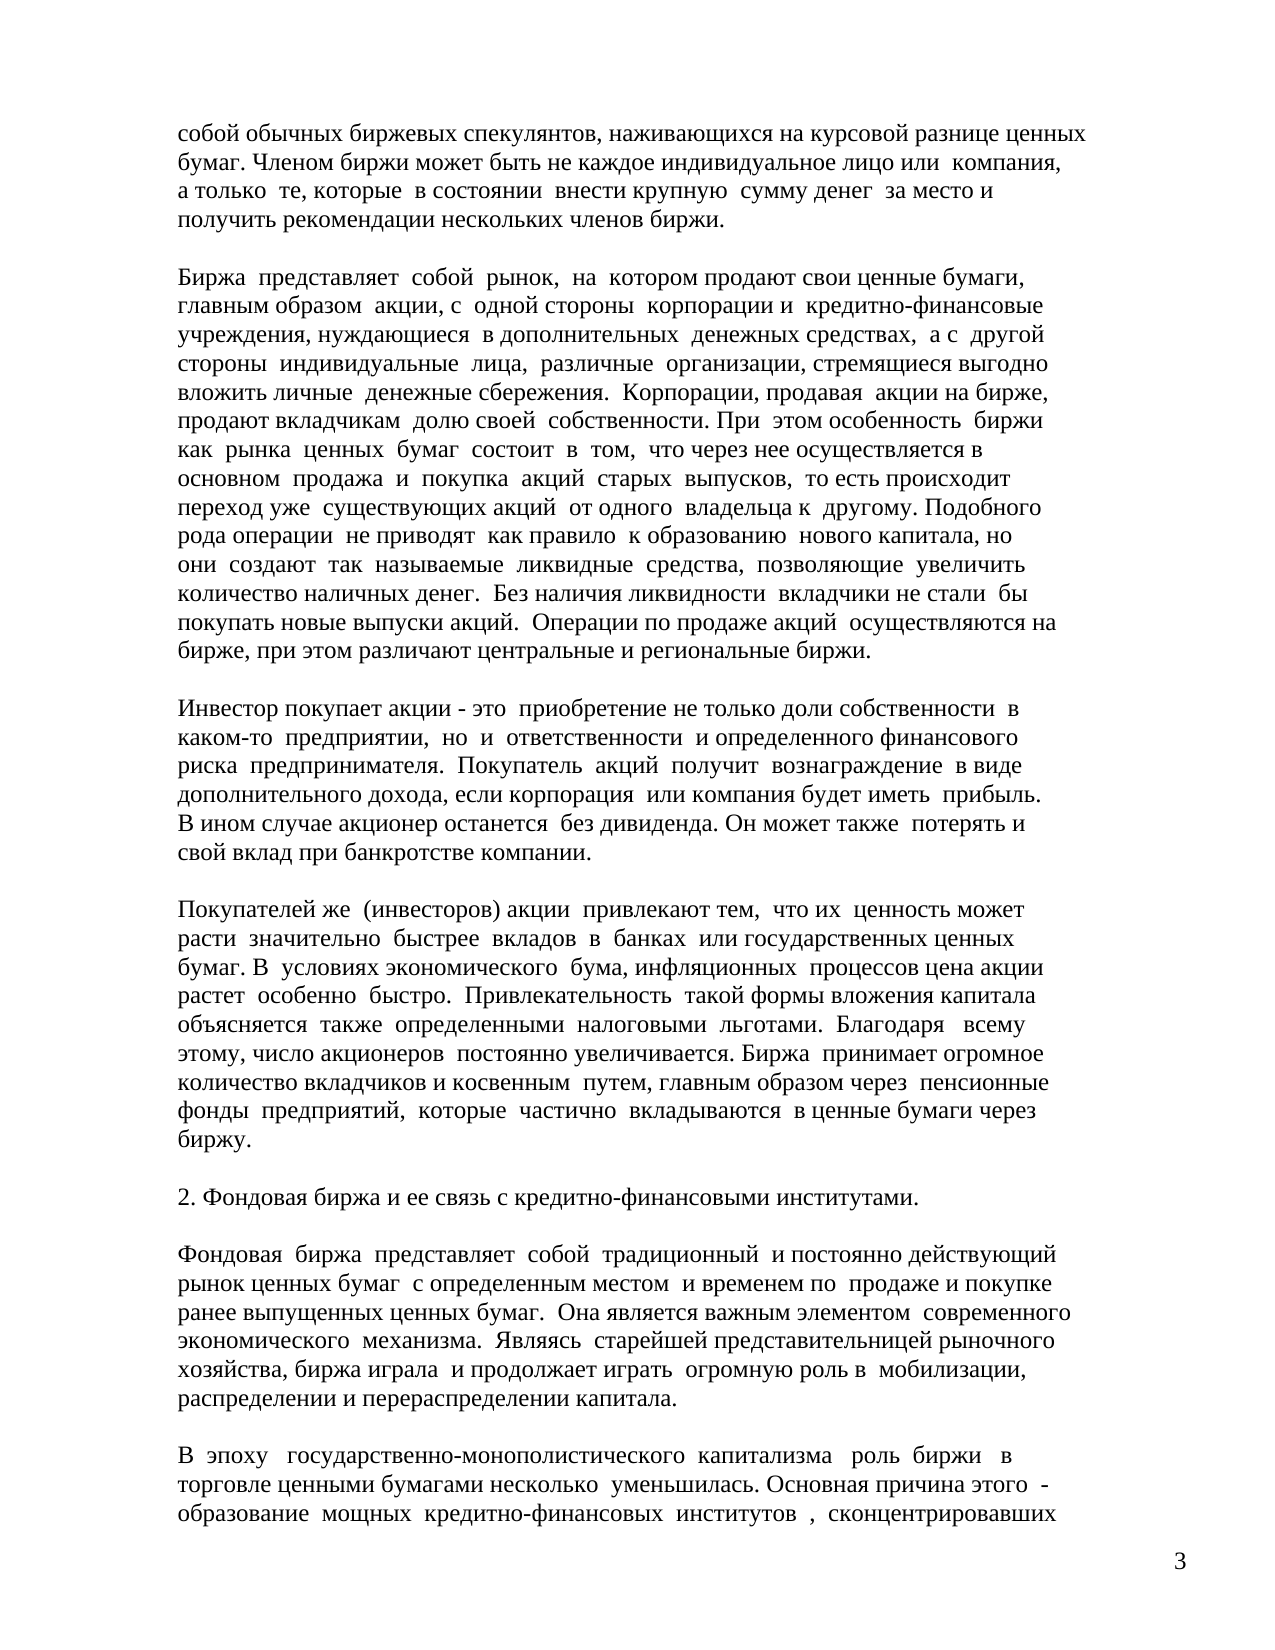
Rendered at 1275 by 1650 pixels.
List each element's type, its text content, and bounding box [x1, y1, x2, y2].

text дополнительного дохода, если корпорация или компания будет иметь прибыль. [177, 779, 1186, 808]
text рынок ценных бумаг с определенным местом и временем по продаже и покупке [177, 1268, 1186, 1297]
text Инвестор покупает акции - это приобретение не только доли собственности в [177, 693, 1186, 722]
text а только те, которые в состоянии внести крупную сумму денег за место и [177, 176, 1186, 204]
text продают вкладчикам долю своей собственности. При этом особенность биржи [177, 406, 1186, 434]
text распределении и перераспределении капитала. [177, 1383, 1186, 1412]
text свой вклад при банкротстве компании. [177, 837, 1186, 866]
text собой обычных биржевых спекулянтов, наживающихся на курсовой разнице ценных [177, 118, 1186, 147]
text этому, число акционеров постоянно увеличивается. Биржа принимает огромное [177, 1038, 1186, 1067]
text риска предпринимателя. Покупатель акций получит вознаграждение в виде [177, 751, 1186, 779]
text объясняется также определенными налоговыми льготами. Благодаря всему [177, 1009, 1186, 1038]
text расти значительно быстрее вкладов в банках или государственных ценных [177, 923, 1186, 952]
text каком-то предприятии, но и ответственности и определенного финансового [177, 722, 1186, 751]
text переход уже существующих акций от одного владельца к другому. Подобного [177, 492, 1186, 521]
text основном продажа и покупка акций старых выпусков, то есть происходит [177, 463, 1186, 492]
text биржу. [177, 1124, 1186, 1153]
text учреждения, нуждающиеся в дополнительных денежных средствах, а с другой [177, 319, 1186, 348]
text экономического механизма. Являясь старейшей представительницей рыночного [177, 1326, 1186, 1354]
text вложить личные денежные сбережения. Корпорации, продавая акции на бирже, [177, 377, 1186, 406]
text бумаг. В условиях экономического бума, инфляционных процессов цена акции [177, 952, 1186, 981]
text хозяйства, биржа играла и продолжает играть огромную роль в мобилизации, [177, 1354, 1186, 1383]
text количество наличных денег. Без наличия ликвидности вкладчики не стали бы [177, 578, 1186, 607]
text Биржа представляет собой рынок, на котором продают свои ценные бумаги, [177, 262, 1186, 291]
text бирже, при этом различают центральные и региональные биржи. [177, 636, 1186, 664]
text фонды предприятий, которые частично вкладываются в ценные бумаги через [177, 1096, 1186, 1124]
text бумаг. Членом биржи может быть не каждое индивидуальное лицо или компания, [177, 147, 1186, 176]
text стороны индивидуальные лица, различные организации, стремящиеся выгодно [177, 348, 1186, 377]
text получить рекомендации нескольких членов биржи. [177, 204, 1186, 233]
text рода операции не приводят как правило к образованию нового капитала, но [177, 521, 1186, 549]
text количество вкладчиков и косвенным путем, главным образом через пенсионные [177, 1067, 1186, 1096]
text покупать новые выпуски акций. Операции по продаже акций осуществляются на [177, 607, 1186, 636]
text ранее выпущенных ценных бумаг. Она является важным элементом современного [177, 1297, 1186, 1326]
text Фондовая биржа представляет собой традиционный и постоянно действующий [177, 1239, 1186, 1268]
text Покупателей же (инвесторов) акции привлекают тем, что их ценность может [177, 894, 1186, 923]
text образование мощных кредитно-финансовых институтов , сконцентрировавших [177, 1498, 1186, 1527]
text 2. Фондовая биржа и ее связь с кредитно-финансовыми институтами. [177, 1182, 1186, 1211]
text растет особенно быстро. Привлекательность такой формы вложения капитала [177, 981, 1186, 1009]
text В эпоху государственно-монополистического капитализма роль биржи в [177, 1441, 1186, 1469]
text главным образом акции, с одной стороны корпорации и кредитно-финансовые [177, 291, 1186, 319]
text они создают так называемые ликвидные средства, позволяющие увеличить [177, 549, 1186, 578]
text В ином случае акционер останется без дивиденда. Он может также потерять и [177, 808, 1186, 837]
text торговле ценными бумагами несколько уменьшилась. Основная причина этого - [177, 1469, 1186, 1498]
text как рынка ценных бумаг состоит в том, что через нее осуществляется в [177, 434, 1186, 463]
